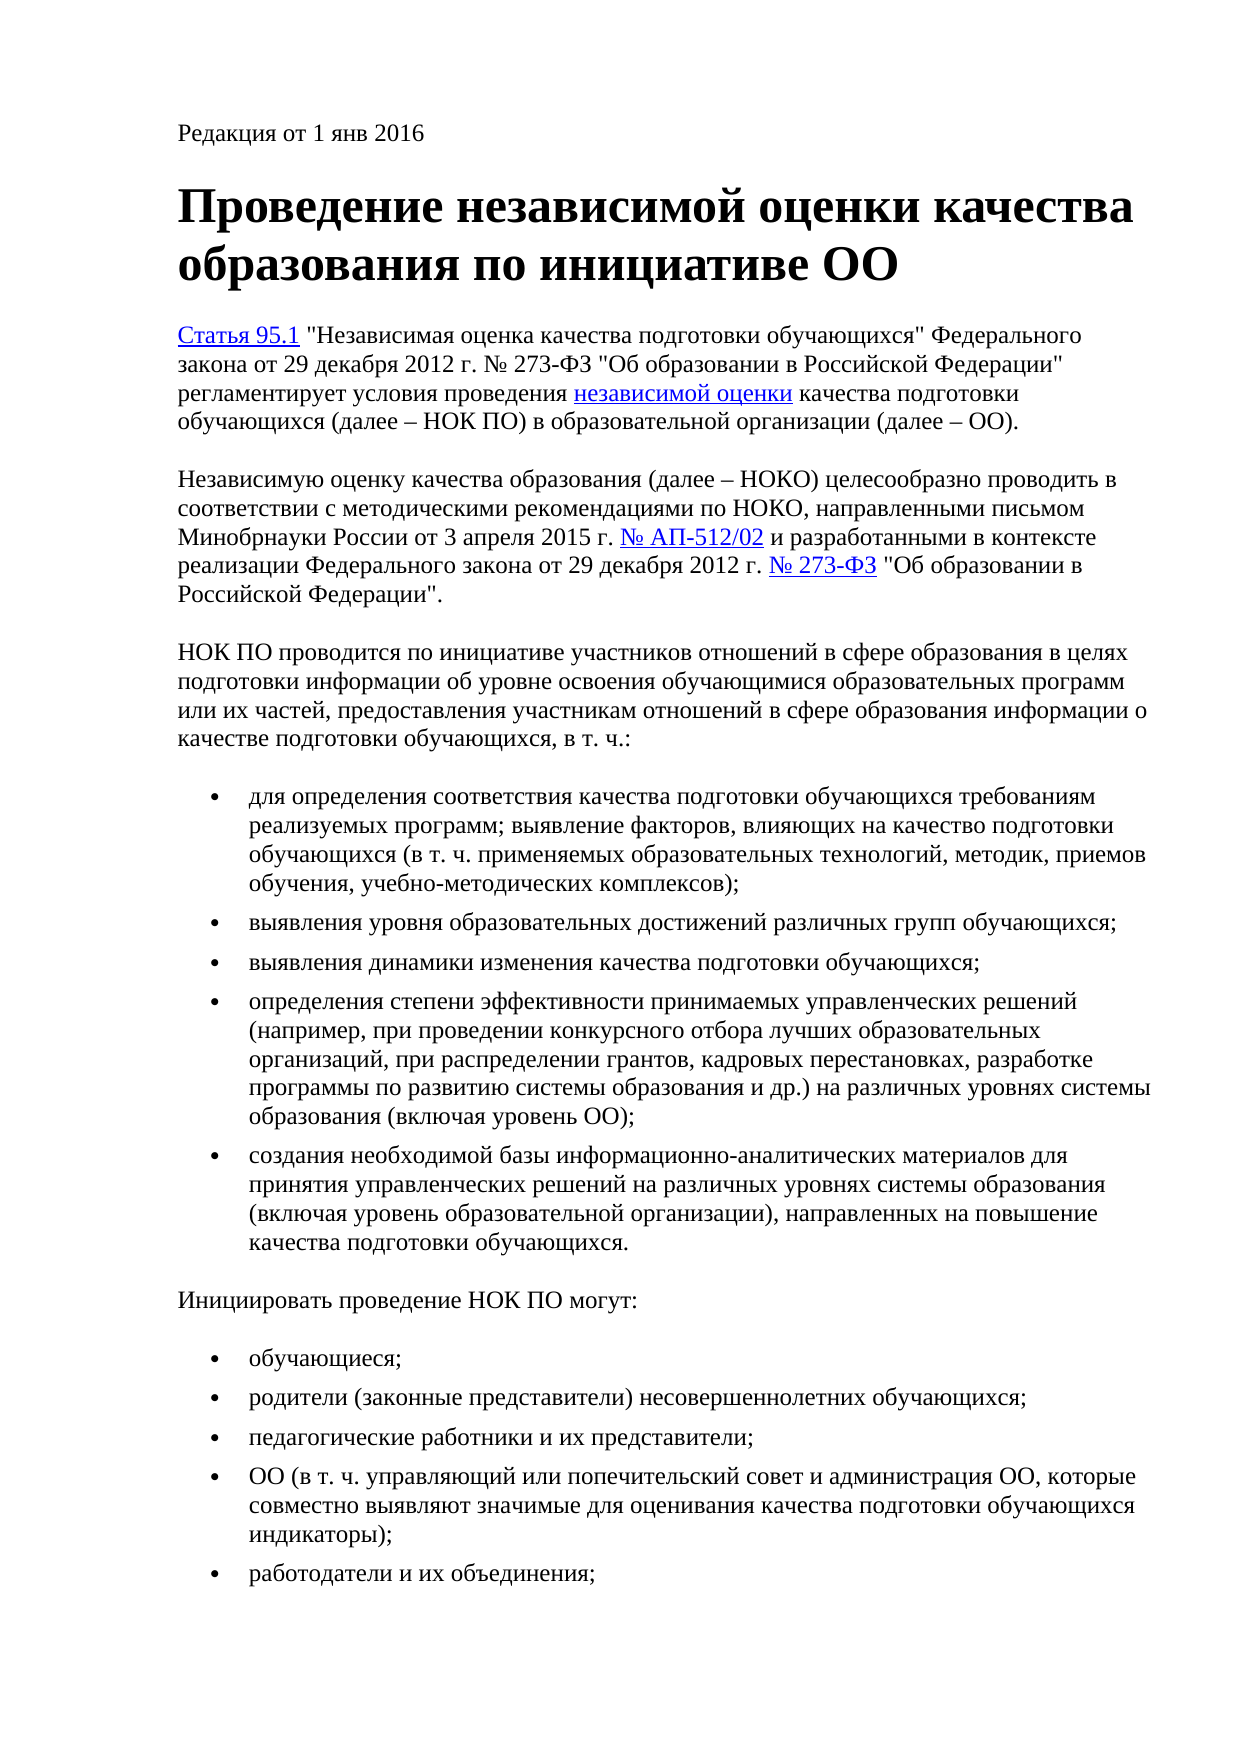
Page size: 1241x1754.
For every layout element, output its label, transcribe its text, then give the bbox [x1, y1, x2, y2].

list создания необходимой базы информационно-аналитических материалов для принятия управленческих решений на различных уровнях системы образования (включая уровень образовательной организации), направленных на повышение качества подготовки обучающихся. [211, 1141, 1152, 1256]
list педагогические работники и их представители; [211, 1422, 1152, 1450]
text Редакция от 1 янв 2016 [177, 118, 1152, 147]
text Статья 95.1 "Независимая оценка качества подготовки обучающихся" Федерального закона от 29 декабря 2012 г. № 273-ФЗ "Об образовании в Российской Федерации" регламентирует условия проведения независимой оценки качества подготовки обучающихся (далее – НОК ПО) в образовательной организации (далее – ОО). [177, 320, 1152, 435]
list обучающиеся; [211, 1343, 1152, 1371]
list родители (законные представители) несовершеннолетних обучающихся; [211, 1382, 1152, 1411]
text Инициировать проведение НОК ПО могут: [177, 1285, 1152, 1313]
list для определения соответствия качества подготовки обучающихся требованиям реализуемых программ; выявление факторов, влияющих на качество подготовки обучающихся (в т. ч. применяемых образовательных технологий, методик, приемов обучения, учебно-методических комплексов); [211, 781, 1152, 896]
list выявления уровня образовательных достижений различных групп обучающихся; [211, 907, 1152, 936]
list определения степени эффективности принимаемых управленческих решений (например, при проведении конкурсного отбора лучших образовательных организаций, при распределении грантов, кадровых перестановках, разработке программы по развитию системы образования и др.) на различных уровнях системы образования (включая уровень ОО); [211, 986, 1152, 1130]
list ОО (в т. ч. управляющий или попечительский совет и администрация ОО, которые совместно выявляют значимые для оценивания качества подготовки обучающихся индикаторы); [211, 1461, 1152, 1547]
text Независимую оценку качества образования (далее – НОКО) целесообразно проводить в соответствии с методическими рекомендациями по НОКО, направленными письмом Минобрнауки России от 3 апреля 2015 г. № АП-512/02 и разработанными в контексте реализации Федерального закона от 29 декабря 2012 г. № 273-ФЗ "Об образовании в Российской Федерации". [177, 464, 1152, 608]
subtitle Проведение независимой оценки качества образования по инициативе ОО [177, 176, 1152, 291]
list работодатели и их объединения; [211, 1558, 1152, 1587]
list выявления динамики изменения качества подготовки обучающихся; [211, 947, 1152, 975]
text НОК ПО проводится по инициативе участников отношений в сфере образования в целях подготовки информации об уровне освоения обучающимися образовательных программ или их частей, предоставления участникам отношений в сфере образования информации о качестве подготовки обучающихся, в т. ч.: [177, 637, 1152, 752]
